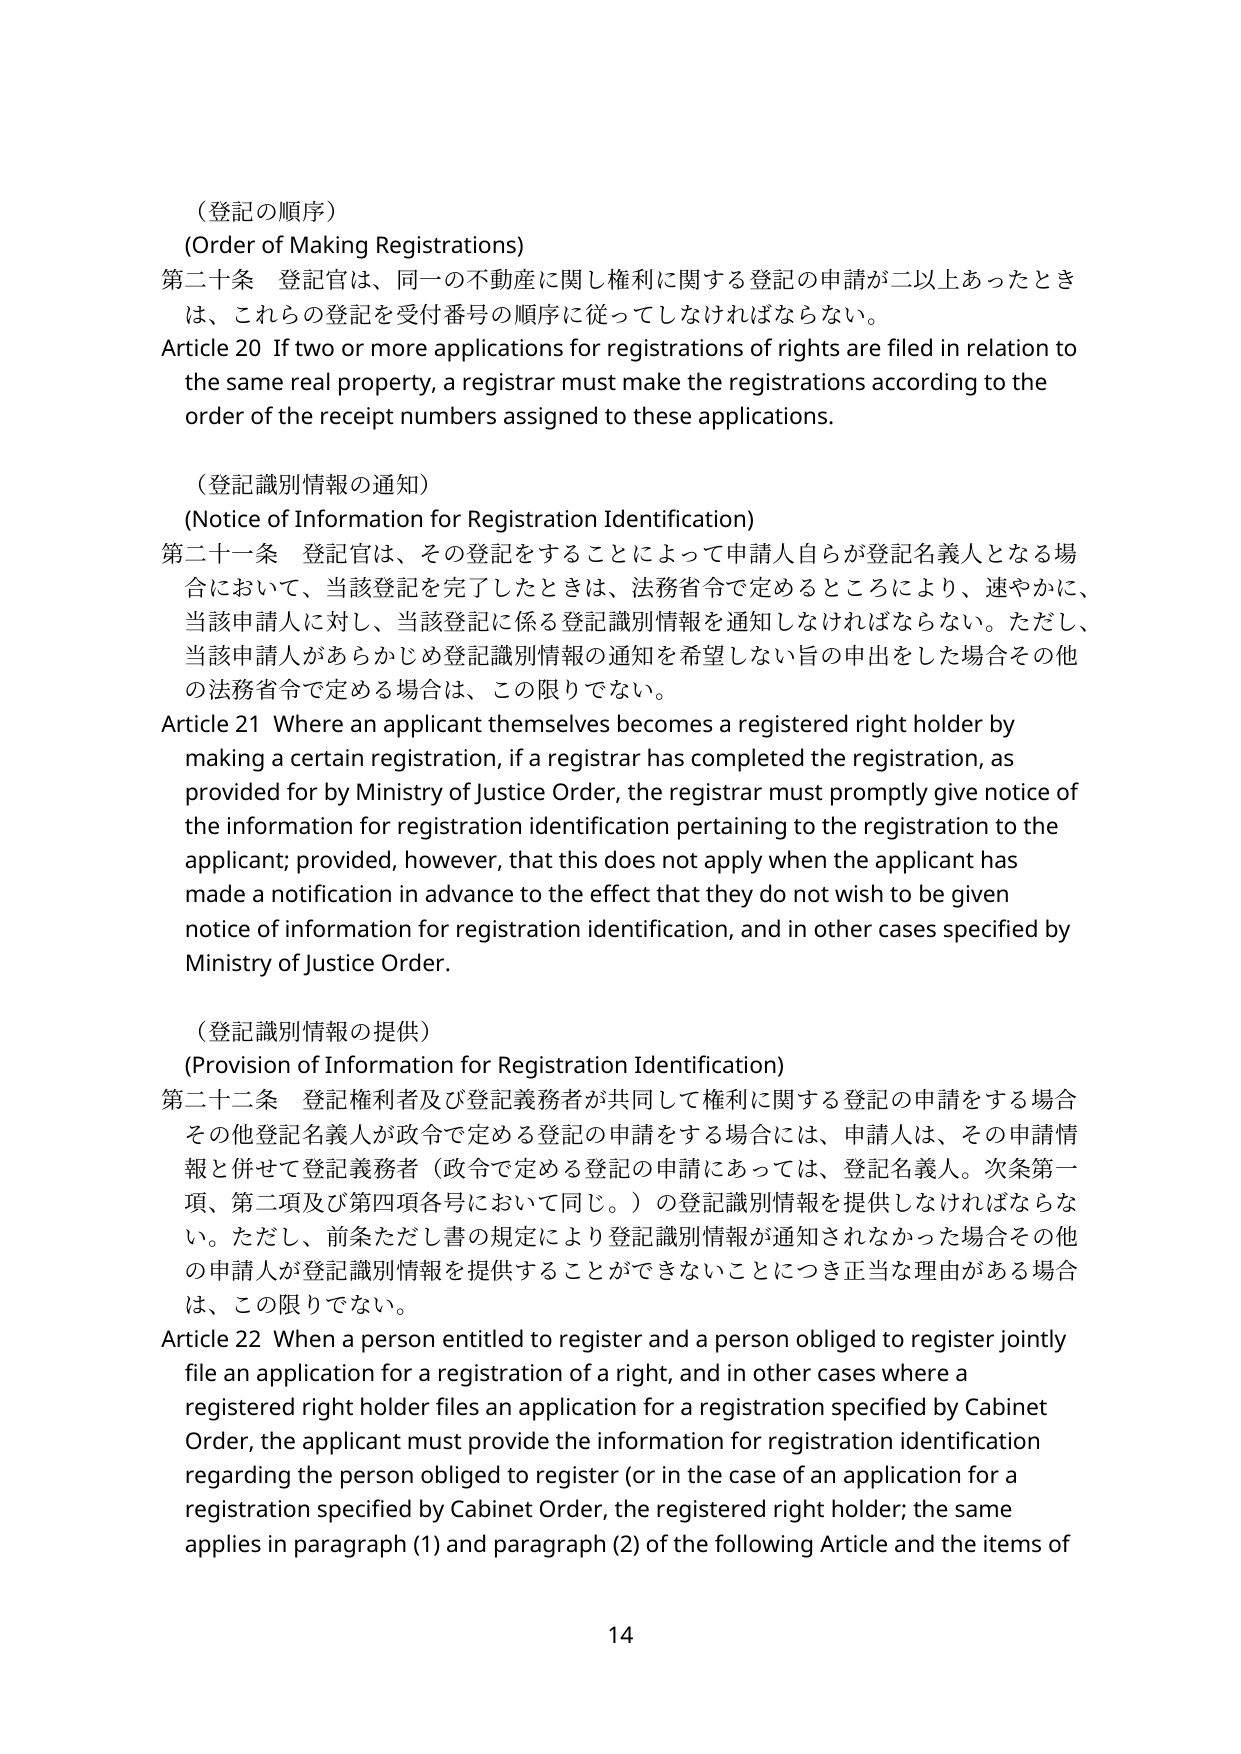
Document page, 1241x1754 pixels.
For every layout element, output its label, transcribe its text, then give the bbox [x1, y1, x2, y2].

text (Provision of Information for Registration Identification) [184, 1048, 1079, 1082]
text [161, 1321, 1079, 1560]
text (Notice of Information for Registration Identification) [184, 501, 1079, 535]
text Article 21 Where an applicant themselves becomes a registered right holder by making a certain registration, if a registrar has completed the registration, as provided for by Ministry of Justice Order, the registrar must promptly give notice of the information for registration identification pertaining to the registration to the applicant; provided, however, that this does not apply when the applicant has made a notification in advance to the effect that they do not wish to be given notice of information for registration identification, and in other cases specified by Ministry of Justice Order. [161, 706, 1079, 979]
text （登記識別情報の通知） [184, 467, 1079, 501]
text (Order of Making Registrations) [184, 228, 1079, 262]
text Article 20 If two or more applications for registrations of rights are filed in relation to the same real property, a registrar must make the registrations according to the order of the receipt numbers assigned to these applications. [161, 330, 1079, 433]
text （登記識別情報の提供） [184, 1014, 1079, 1048]
text 第二十一条 登記官は、その登記をすることによって申請人自らが登記名義人となる場合において、当該登記を完了したときは、法務省令で定めるところにより、速やかに、当該申請人に対し、当該登記に係る登記識別情報を通知しなければならない。ただし、当該申請人があらかじめ登記識別情報の通知を希望しない旨の申出をした場合その他の法務省令で定める場合は、この限りでない。 [161, 535, 1079, 706]
text （登記の順序） [184, 194, 1079, 228]
text 第二十条 登記官は、同一の不動産に関し権利に関する登記の申請が二以上あったときは、これらの登記を受付番号の順序に従ってしなければならない。 [161, 262, 1079, 330]
text 第二十二条 登記権利者及び登記義務者が共同して権利に関する登記の申請をする場合その他登記名義人が政令で定める登記の申請をする場合には、申請人は、その申請情報と併せて登記義務者（政令で定める登記の申請にあっては、登記名義人。次条第一項、第二項及び第四項各号において同じ。）の登記識別情報を提供しなければならない。ただし、前条ただし書の規定により登記識別情報が通知されなかった場合その他の申請人が登記識別情報を提供することができないことにつき正当な理由がある場合は、この限りでない。 [161, 1082, 1079, 1321]
